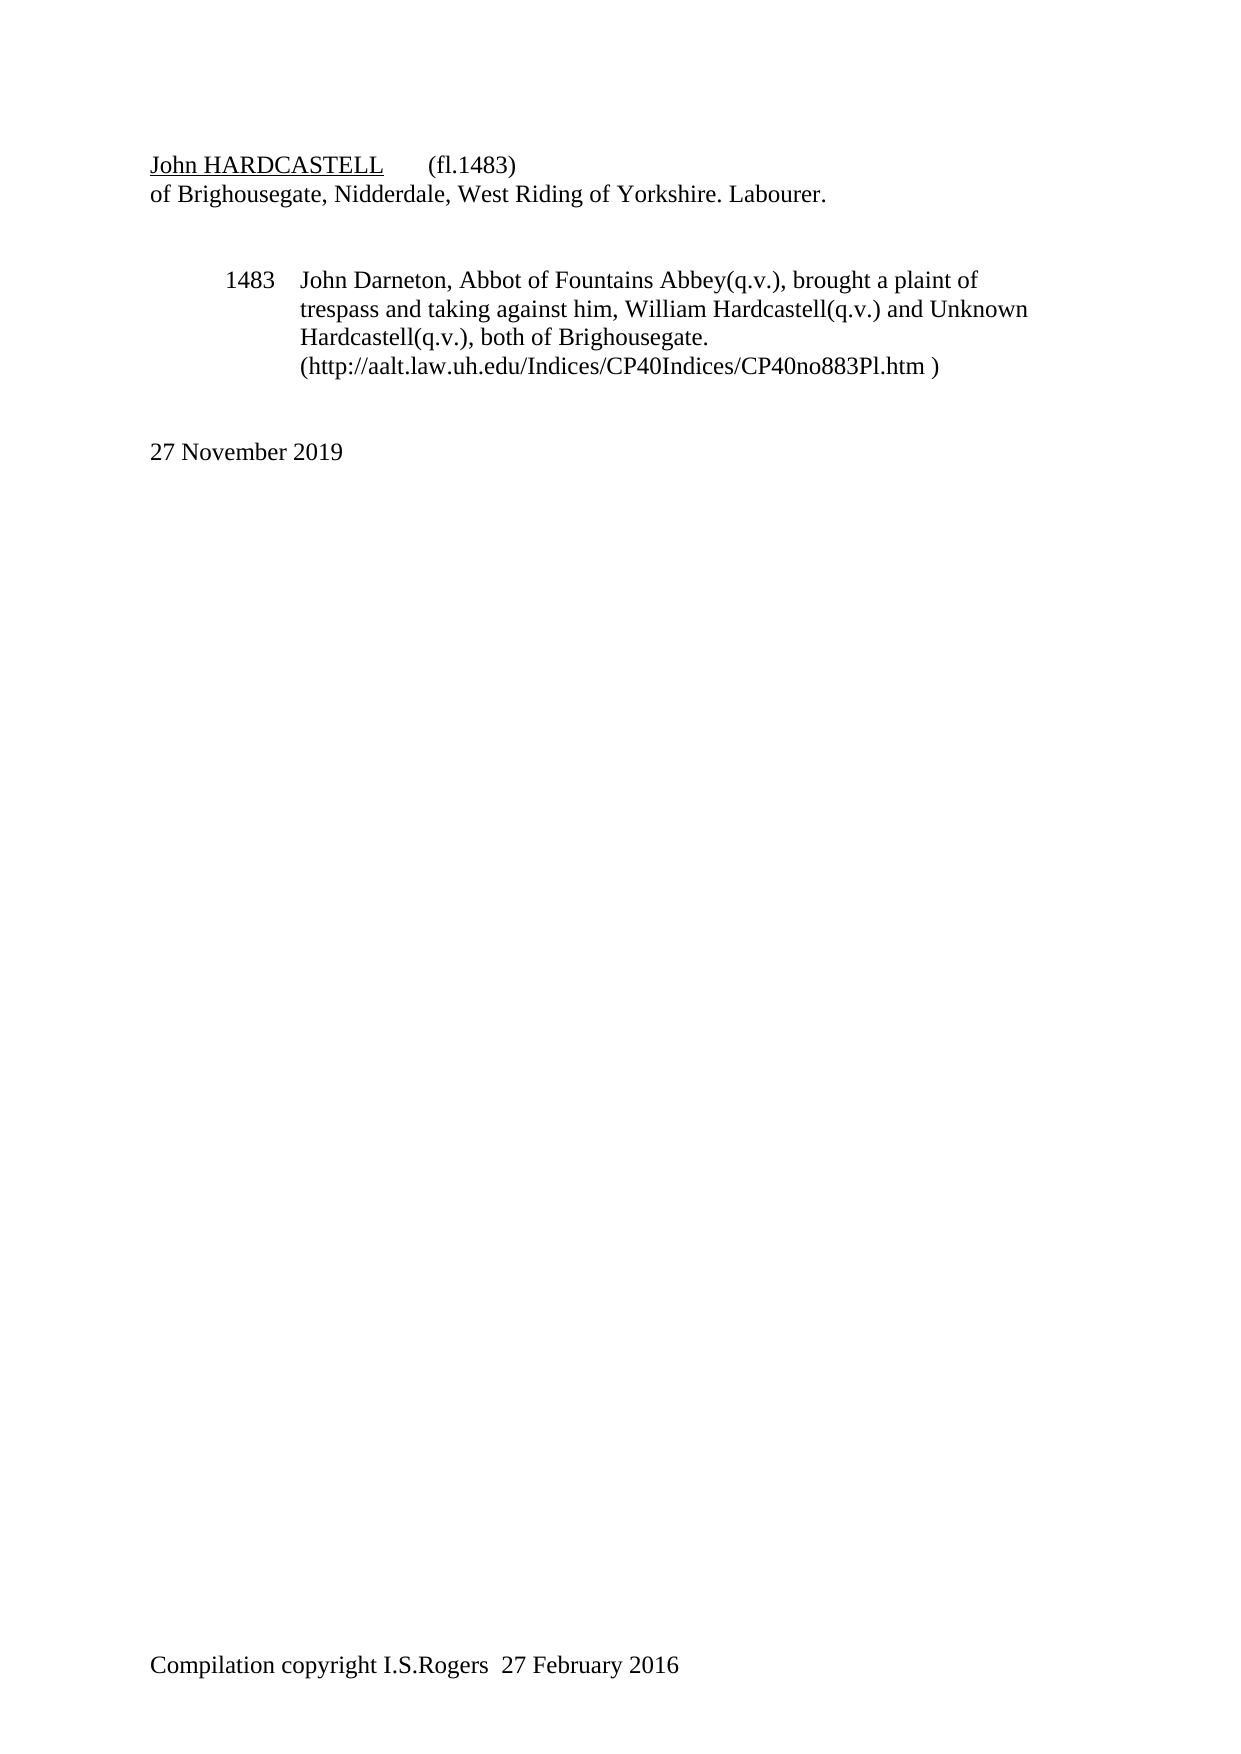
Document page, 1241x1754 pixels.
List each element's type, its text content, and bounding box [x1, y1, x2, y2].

text (http://aalt.law.uh.edu/Indices/CP40Indices/CP40no883Pl.htm ) [150, 351, 1090, 380]
text Hardcastell(q.v.), both of Brighousegate. [150, 322, 1090, 351]
text 1483 John Darneton, Abbot of Fountains Abbey(q.v.), brought a plaint of [150, 265, 1090, 294]
text 27 November 2019 [150, 437, 1090, 466]
text of Brighousegate, Nidderdale, West Riding of Yorkshire. Labourer. [150, 179, 1090, 207]
text John HARDCASTELL (fl.1483) [150, 150, 1090, 179]
text trespass and taking against him, William Hardcastell(q.v.) and Unknown [150, 294, 1090, 322]
